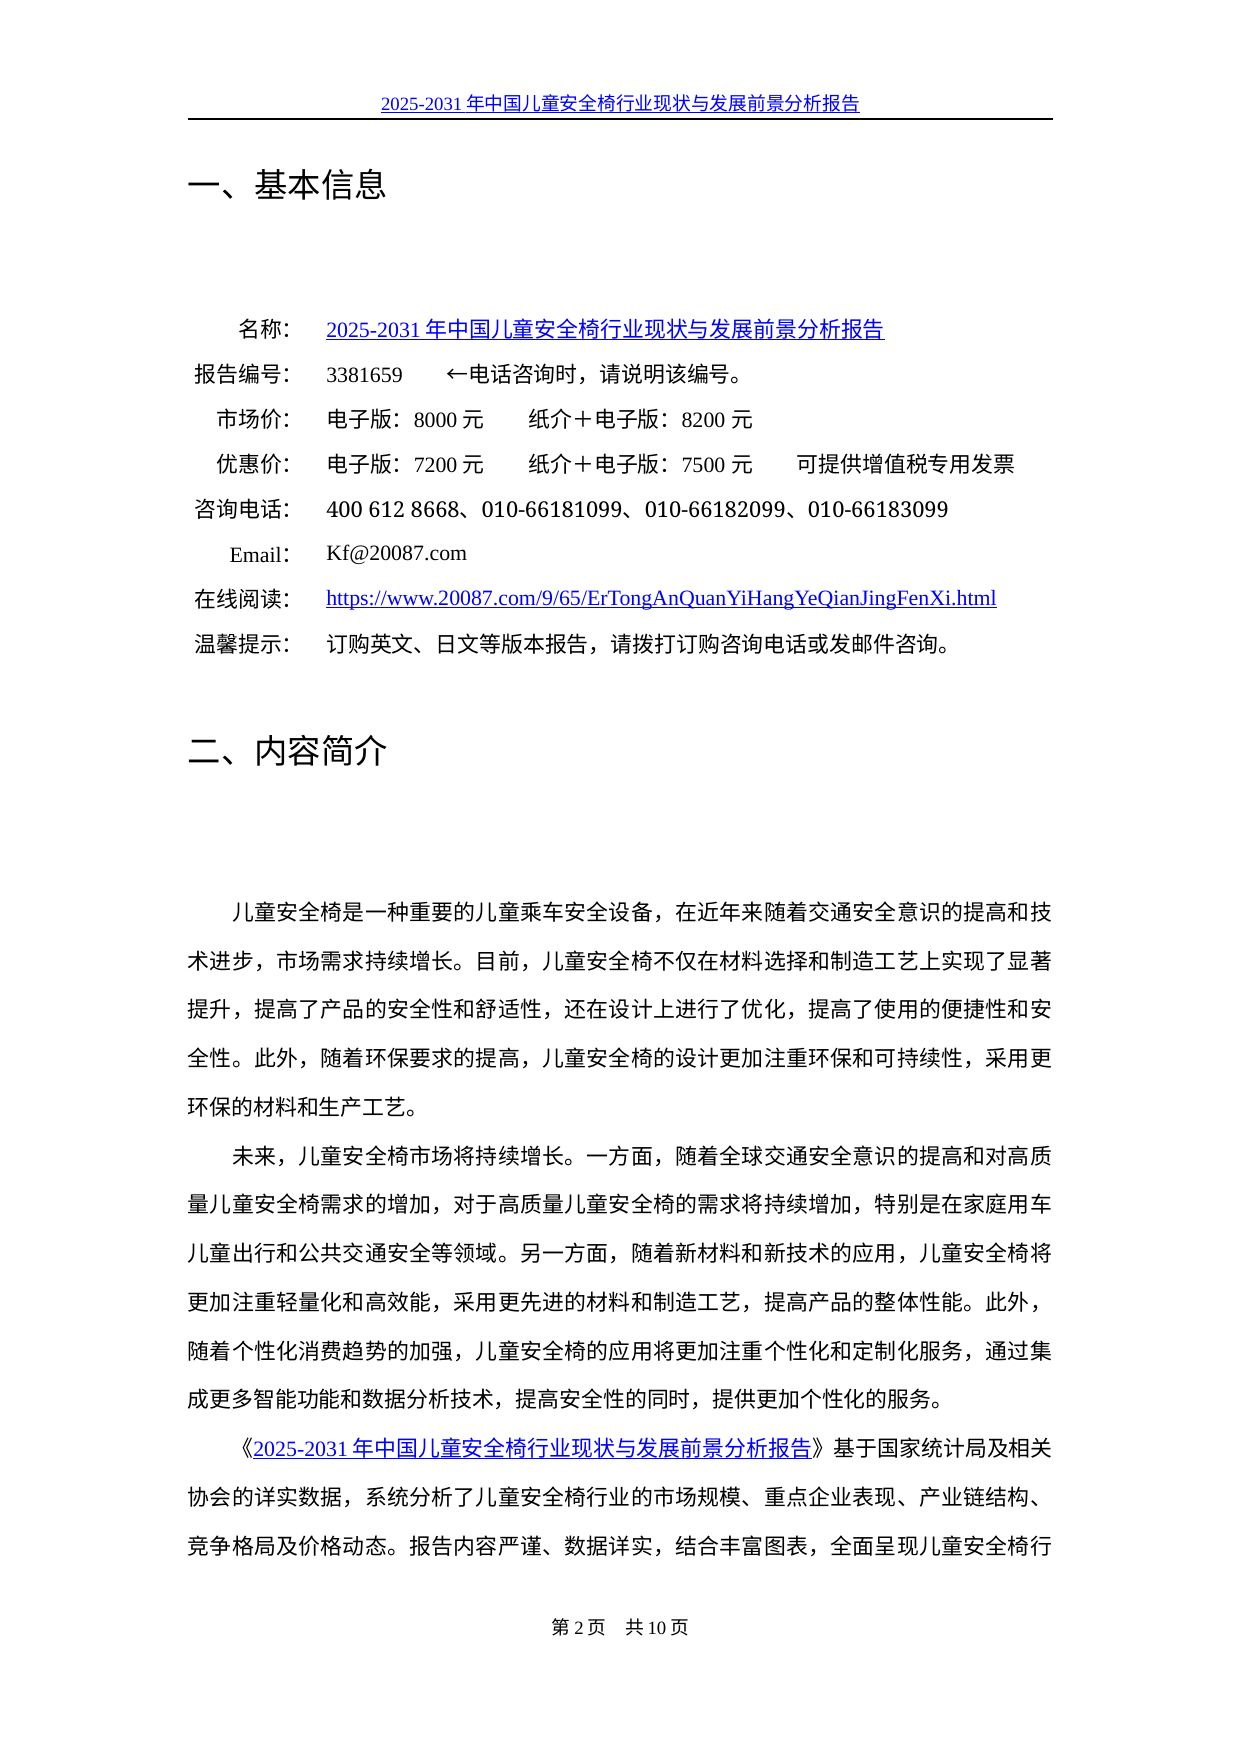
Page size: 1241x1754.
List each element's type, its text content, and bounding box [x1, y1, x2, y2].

table_cell 市场价： [167, 402, 315, 447]
table_cell 在线阅读： [167, 582, 315, 627]
title 二、内容简介 [187, 717, 1053, 782]
table_cell Email： [167, 537, 315, 582]
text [187, 894, 1053, 1561]
table_cell 400 612 8668、010-66181099、010-66182099、010-66183099 [315, 492, 1073, 537]
table_cell 3381659 ←电话咨询时，请说明该编号。 [315, 357, 1073, 402]
table_cell 温馨提示： [167, 627, 315, 672]
table_cell 电子版：7200 元 纸介＋电子版：7500 元 可提供增值税专用发票 [315, 447, 1073, 492]
title 一、基本信息 [187, 150, 1053, 215]
table_cell 订购英文、日文等版本报告，请拨打订购咨询电话或发邮件咨询。 [315, 627, 1073, 672]
table_header 名称： [167, 312, 315, 357]
table_cell 电子版：8000 元 纸介＋电子版：8200 元 [315, 402, 1073, 447]
table_cell 咨询电话： [167, 492, 315, 537]
table_cell 报告编号： [167, 357, 315, 402]
table_cell [315, 582, 1073, 627]
table_header 2025-2031年中国儿童安全椅行业现状与发展前景分析报告 [315, 312, 1073, 357]
table_cell Kf@20087.com [315, 537, 1073, 582]
table_cell 优惠价： [167, 447, 315, 492]
